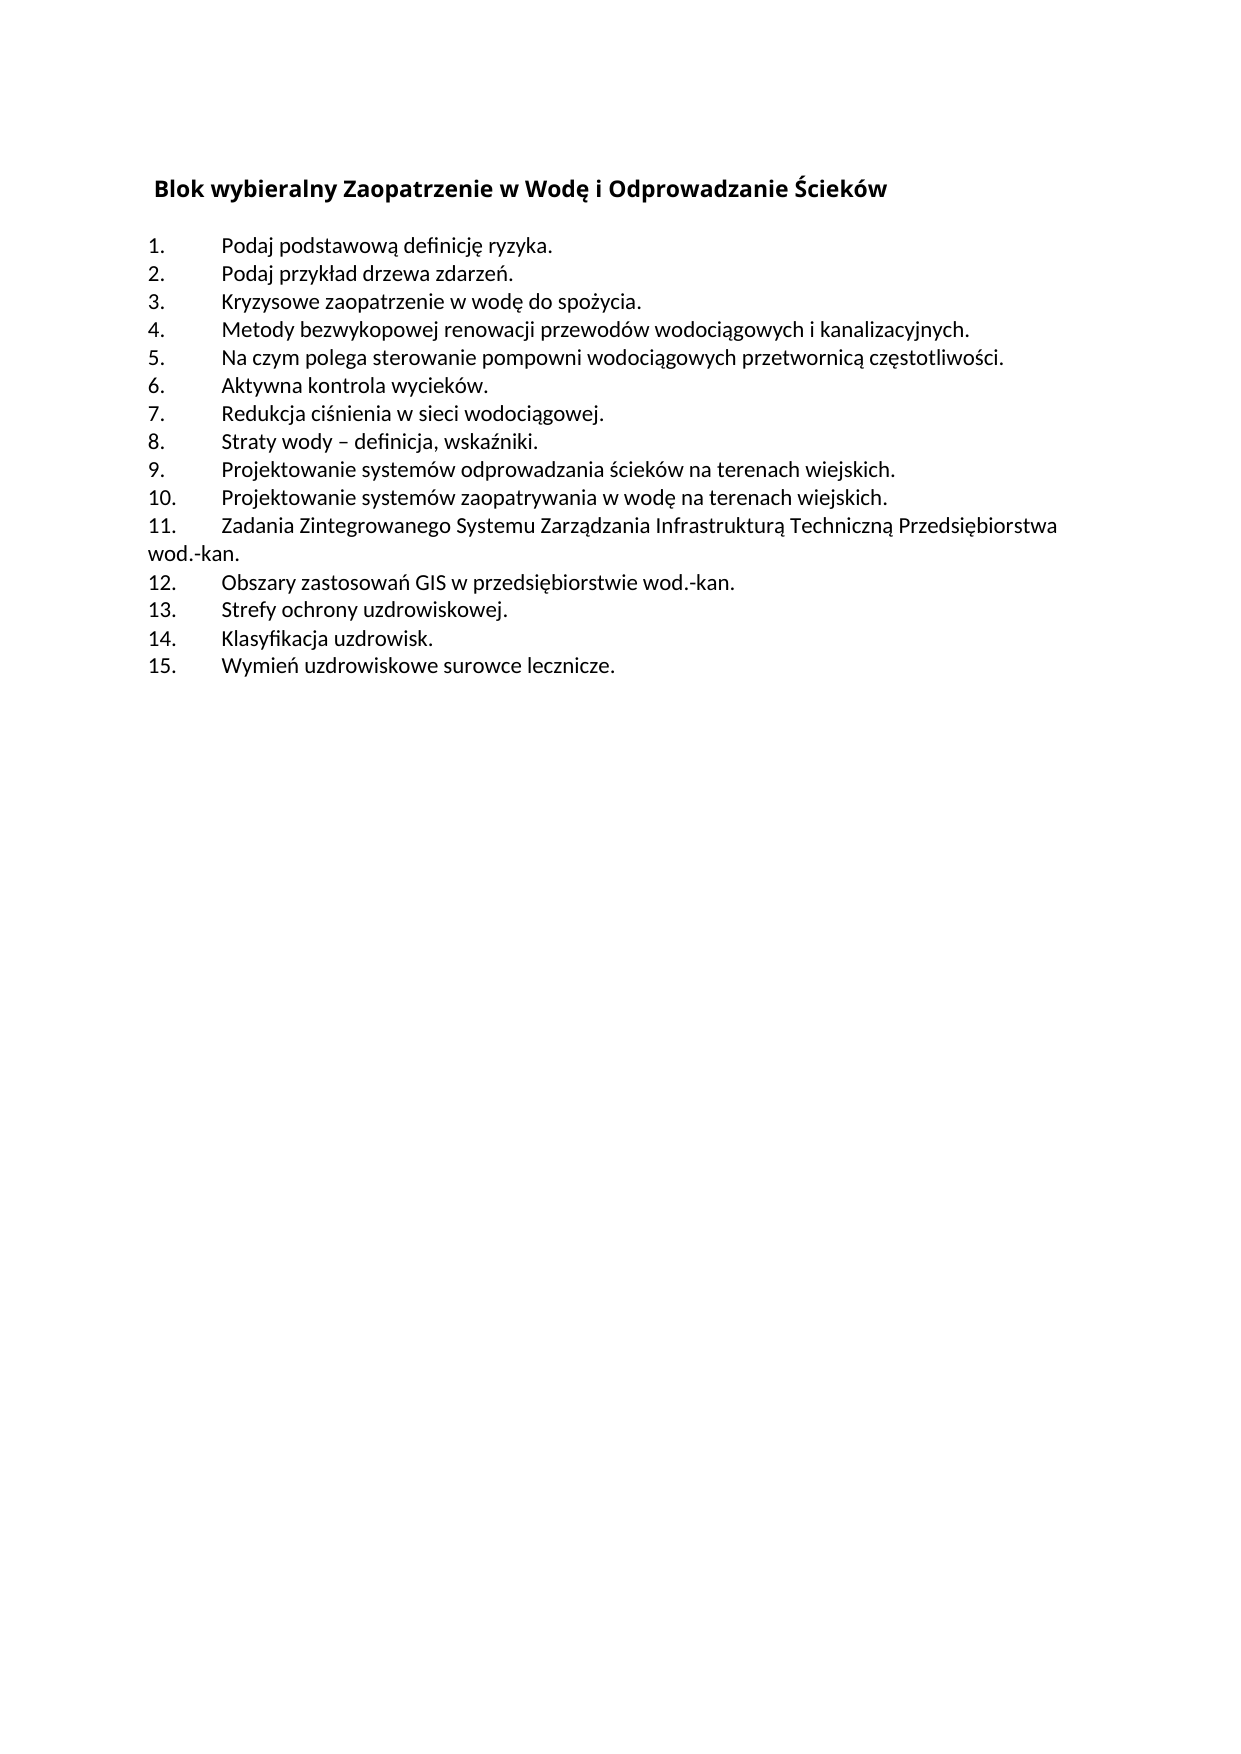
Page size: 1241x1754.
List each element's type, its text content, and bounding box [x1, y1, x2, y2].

text 14. Klasyfikacja uzdrowisk. [148, 624, 1093, 652]
text 10. Projektowanie systemów zaopatrywania w wodę na terenach wiejskich. [148, 483, 1093, 512]
text 4. Metody bezwykopowej renowacji przewodów wodociągowych i kanalizacyjnych. [148, 315, 1093, 343]
text 12. Obszary zastosowań GIS w przedsiębiorstwie wod.-kan. [148, 568, 1093, 596]
text 2. Podaj przykład drzewa zdarzeń. [148, 259, 1093, 287]
text 3. Kryzysowe zaopatrzenie w wodę do spożycia. [148, 287, 1093, 315]
text 11. Zadania Zintegrowanego Systemu Zarządzania Infrastrukturą Techniczną Przedsiębiorstwa wod.-kan. [148, 512, 1093, 568]
text 6. Aktywna kontrola wycieków. [148, 371, 1093, 399]
text 8. Straty wody – definicja, wskaźniki. [148, 427, 1093, 456]
text 15. Wymień uzdrowiskowe surowce lecznicze. [148, 652, 1093, 680]
text 5. Na czym polega sterowanie pompowni wodociągowych przetwornicą częstotliwości. [148, 343, 1093, 371]
text 7. Redukcja ciśnienia w sieci wodociągowej. [148, 399, 1093, 427]
text 9. Projektowanie systemów odprowadzania ścieków na terenach wiejskich. [148, 456, 1093, 483]
text 13. Strefy ochrony uzdrowiskowej. [148, 596, 1093, 624]
text 1. Podaj podstawową definicję ryzyka. [148, 231, 1093, 259]
subtitle Blok wybieralny Zaopatrzenie w Wodę i Odprowadzanie Ścieków [148, 173, 1093, 204]
